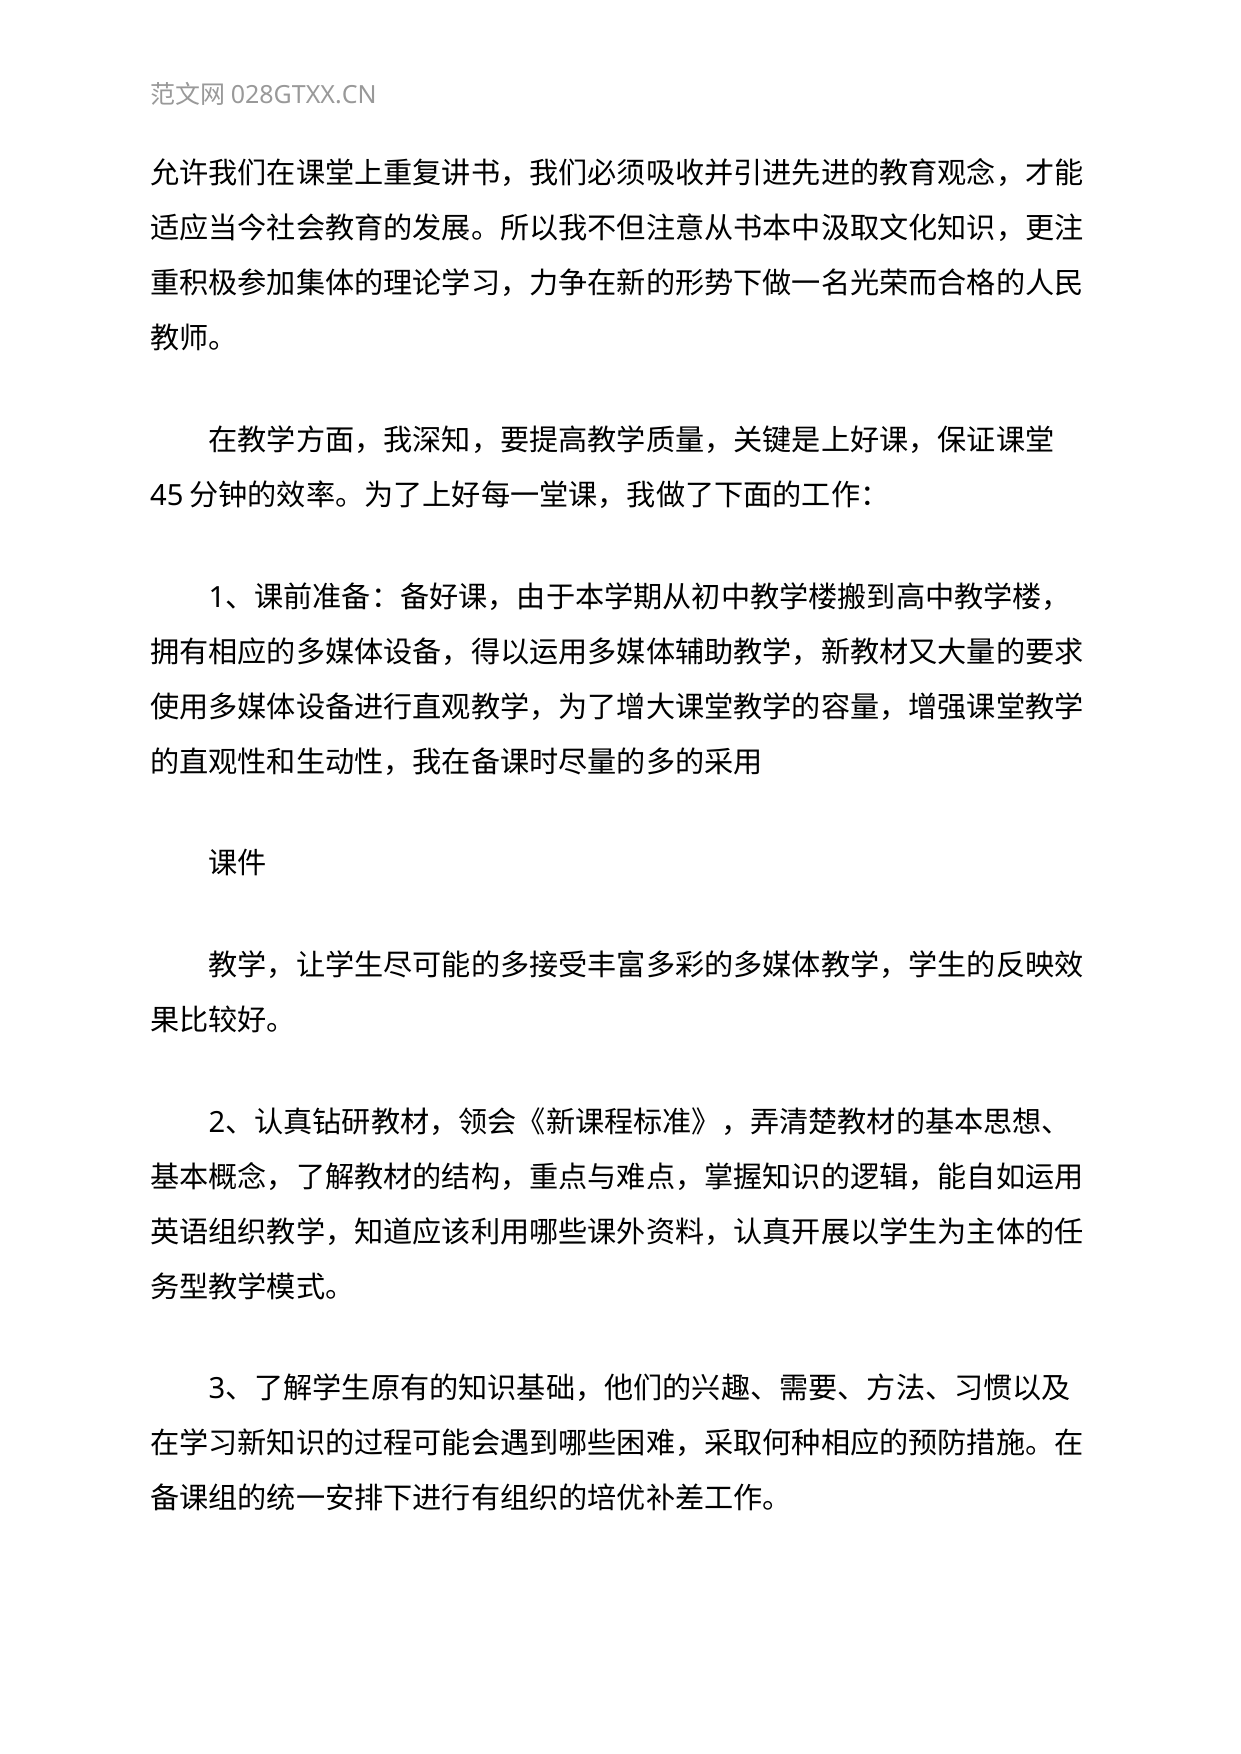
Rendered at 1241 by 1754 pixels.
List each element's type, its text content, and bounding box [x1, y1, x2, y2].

text 课件 [150, 840, 1090, 882]
text 教学，让学生尽可能的多接受丰富多彩的多媒体教学，学生的反映效果比较好。 [150, 942, 1090, 1039]
text 2、认真钻研教材，领会《新课程标准》，弄清楚教材的基本思想、基本概念，了解教材的结构，重点与难点，掌握知识的逻辑，能自如运用英语组织教学，知道应该利用哪些课外资料，认真开展以学生为主体的任务型教学模式。 [150, 1098, 1090, 1305]
text 3、了解学生原有的知识基础，他们的兴趣、需要、方法、习惯以及在学习新知识的过程可能会遇到哪些困难，采取何种相应的预防措施。在备课组的统一安排下进行有组织的培优补差工作。 [150, 1365, 1090, 1517]
text 在教学方面，我深知，要提高教学质量，关键是上好课，保证课堂45分钟的效率。为了上好每一堂课，我做了下面的工作： [150, 416, 1090, 514]
text 1、课前准备：备好课，由于本学期从初中教学楼搬到高中教学楼，拥有相应的多媒体设备，得以运用多媒体辅助教学，新教材又大量的要求使用多媒体设备进行直观教学，为了增大课堂教学的容量，增强课堂教学的直观性和生动性，我在备课时尽量的多的采用 [150, 573, 1090, 780]
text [150, 150, 1090, 357]
